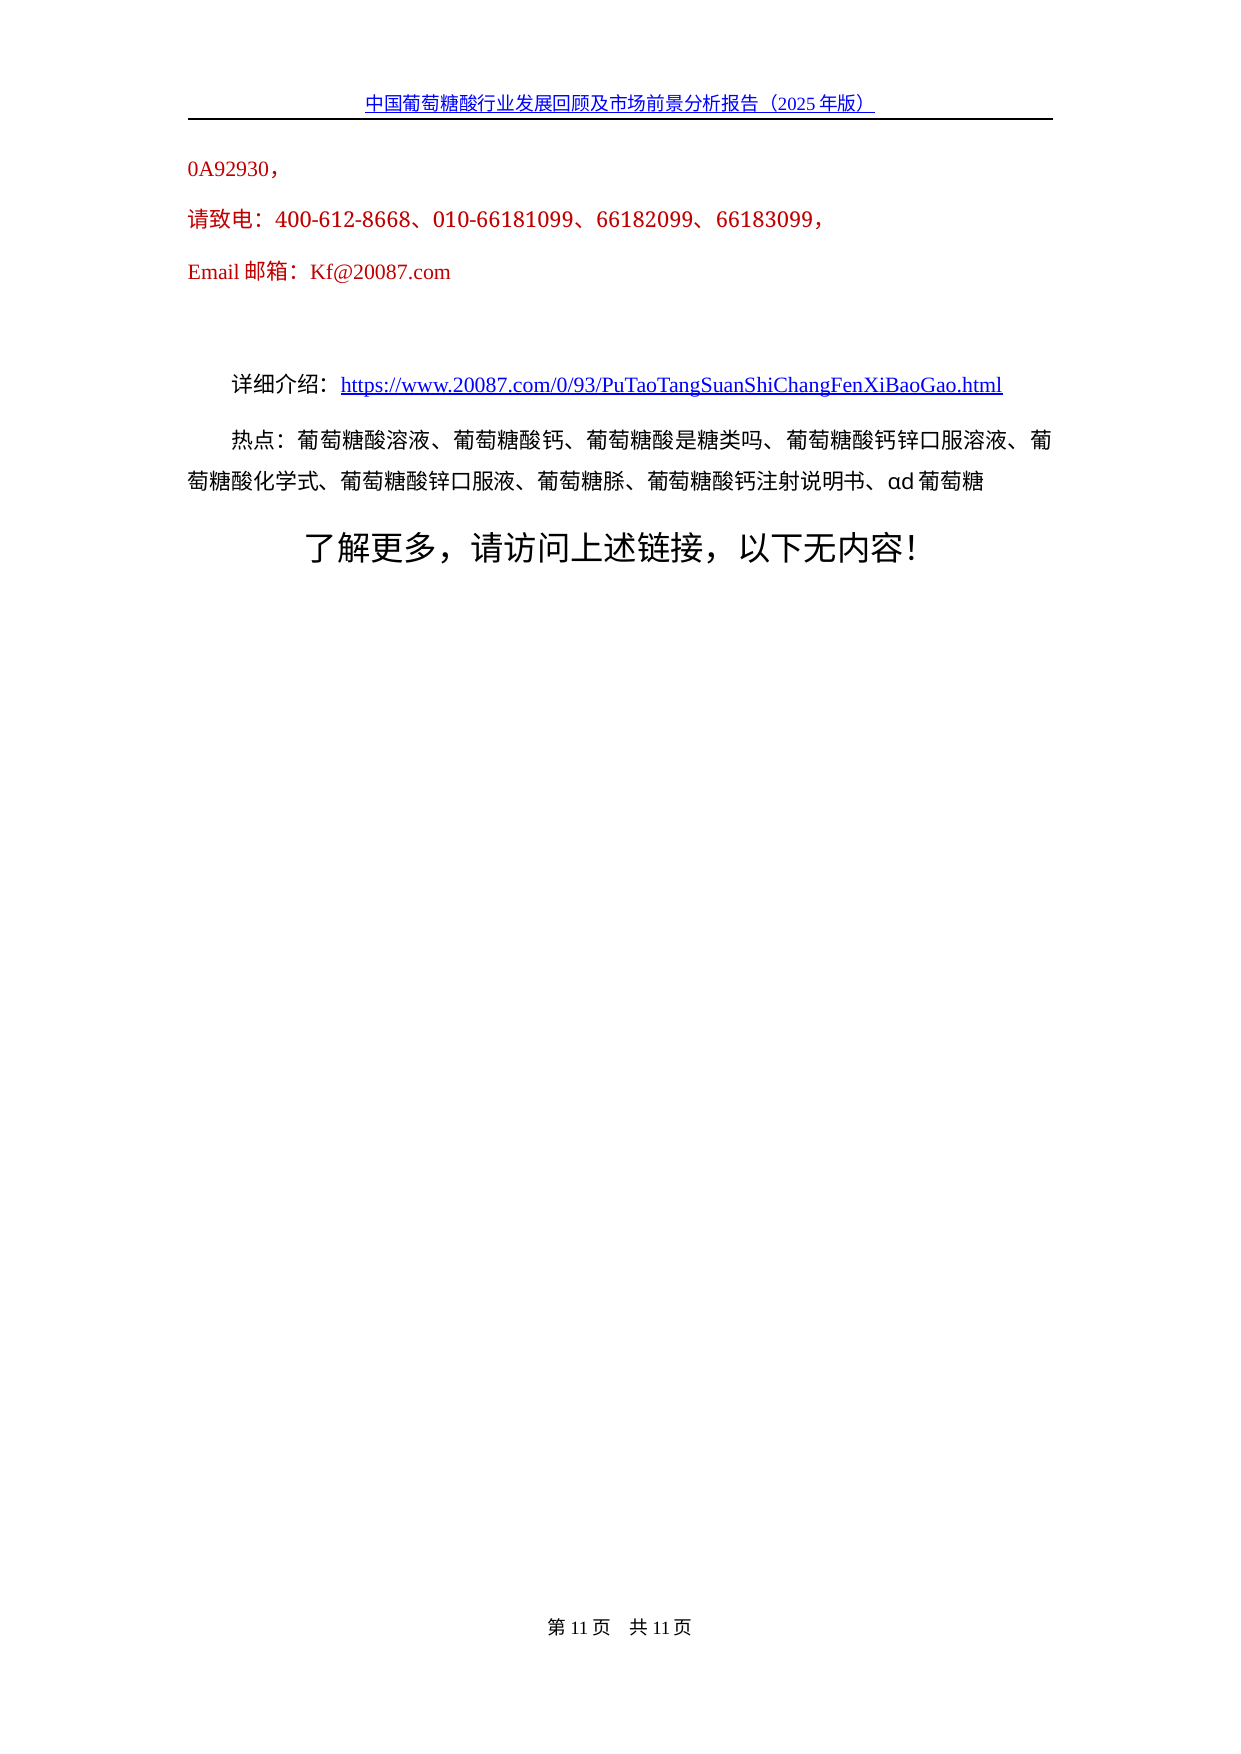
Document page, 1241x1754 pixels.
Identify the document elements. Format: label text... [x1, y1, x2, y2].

text 热点：葡萄糖酸溶液、葡萄糖酸钙、葡萄糖酸是糖类吗、葡萄糖酸钙锌口服溶液、葡萄糖酸化学式、葡萄糖酸锌口服液、葡萄糖脎、葡萄糖酸钙注射说明书、αd葡萄糖 [187, 423, 1053, 496]
text Email邮箱：Kf@20087.com [187, 253, 1053, 286]
text 详细介绍：https://www.20087.com/0/93/PuTaoTangSuanShiChangFenXiBaoGao.html [187, 366, 1053, 399]
title 了解更多，请访问上述链接，以下无内容！ [187, 514, 1053, 579]
text 请致电：400-612-8668、010-66181099、66182099、66183099， [187, 202, 1053, 234]
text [187, 150, 1053, 183]
